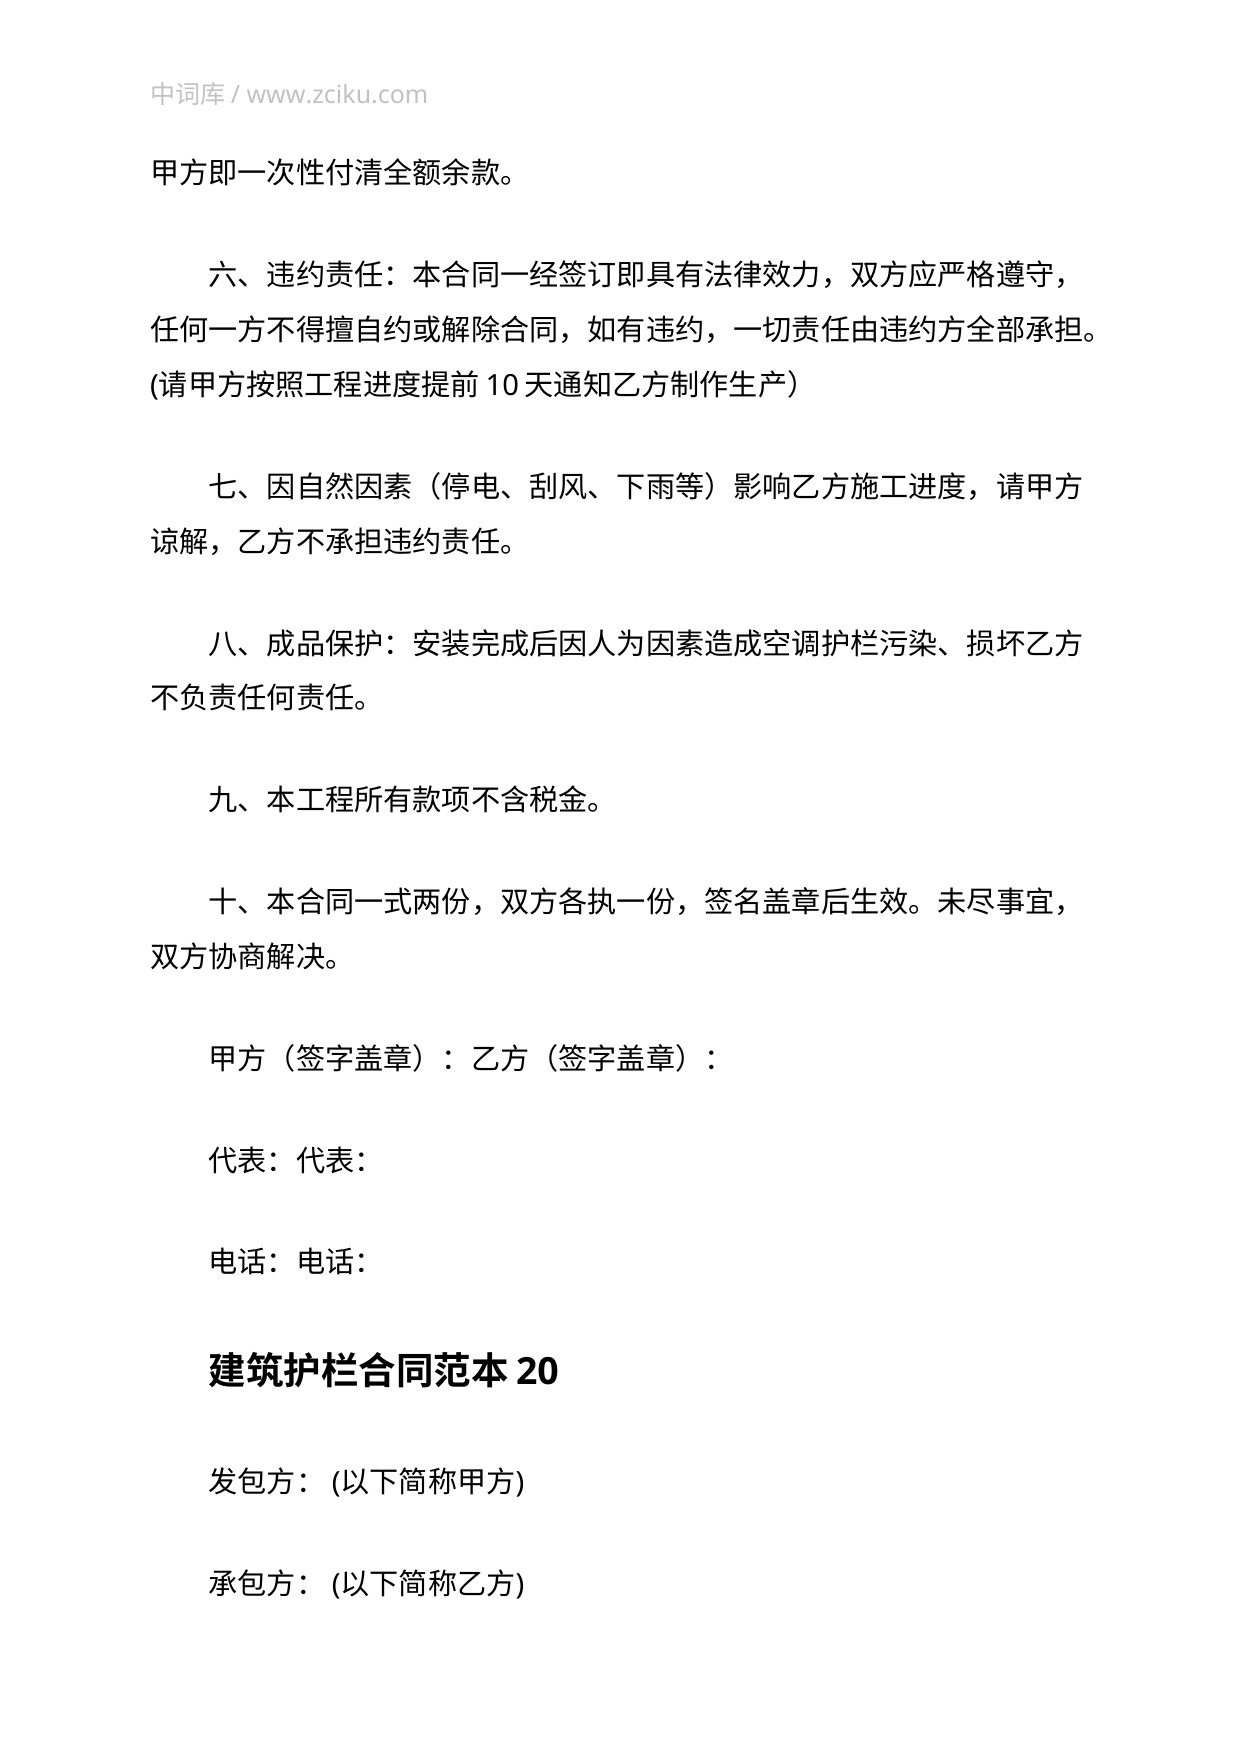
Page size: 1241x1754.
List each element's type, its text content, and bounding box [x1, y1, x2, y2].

text 发包方： (以下简称甲方) [150, 1458, 1090, 1501]
text 九、本工程所有款项不含税金。 [150, 777, 1090, 819]
text 八、成品保护：安装完成后因人为因素造成空调护栏污染、损坏乙方不负责任何责任。 [150, 620, 1090, 717]
text 甲方（签字盖章）：乙方（签字盖章）： [150, 1035, 1090, 1078]
text 十、本合同一式两份，双方各执一份，签名盖章后生效。未尽事宜，双方协商解决。 [150, 879, 1090, 976]
text 七、因自然因素（停电、刮风、下雨等）影响乙方施工进度，请甲方谅解，乙方不承担违约责任。 [150, 463, 1090, 561]
text 建筑护栏合同范本20 [150, 1341, 1090, 1395]
text 代表：代表： [150, 1137, 1090, 1179]
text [150, 150, 1090, 192]
text 承包方： (以下简称乙方) [150, 1560, 1090, 1603]
text 六、违约责任：本合同一经签订即具有法律效力，双方应严格遵守，任何一方不得擅自约或解除合同，如有违约，一切责任由违约方全部承担。(请甲方按照工程进度提前10天通知乙方制作生产） [150, 252, 1090, 404]
text 电话：电话： [150, 1239, 1090, 1281]
